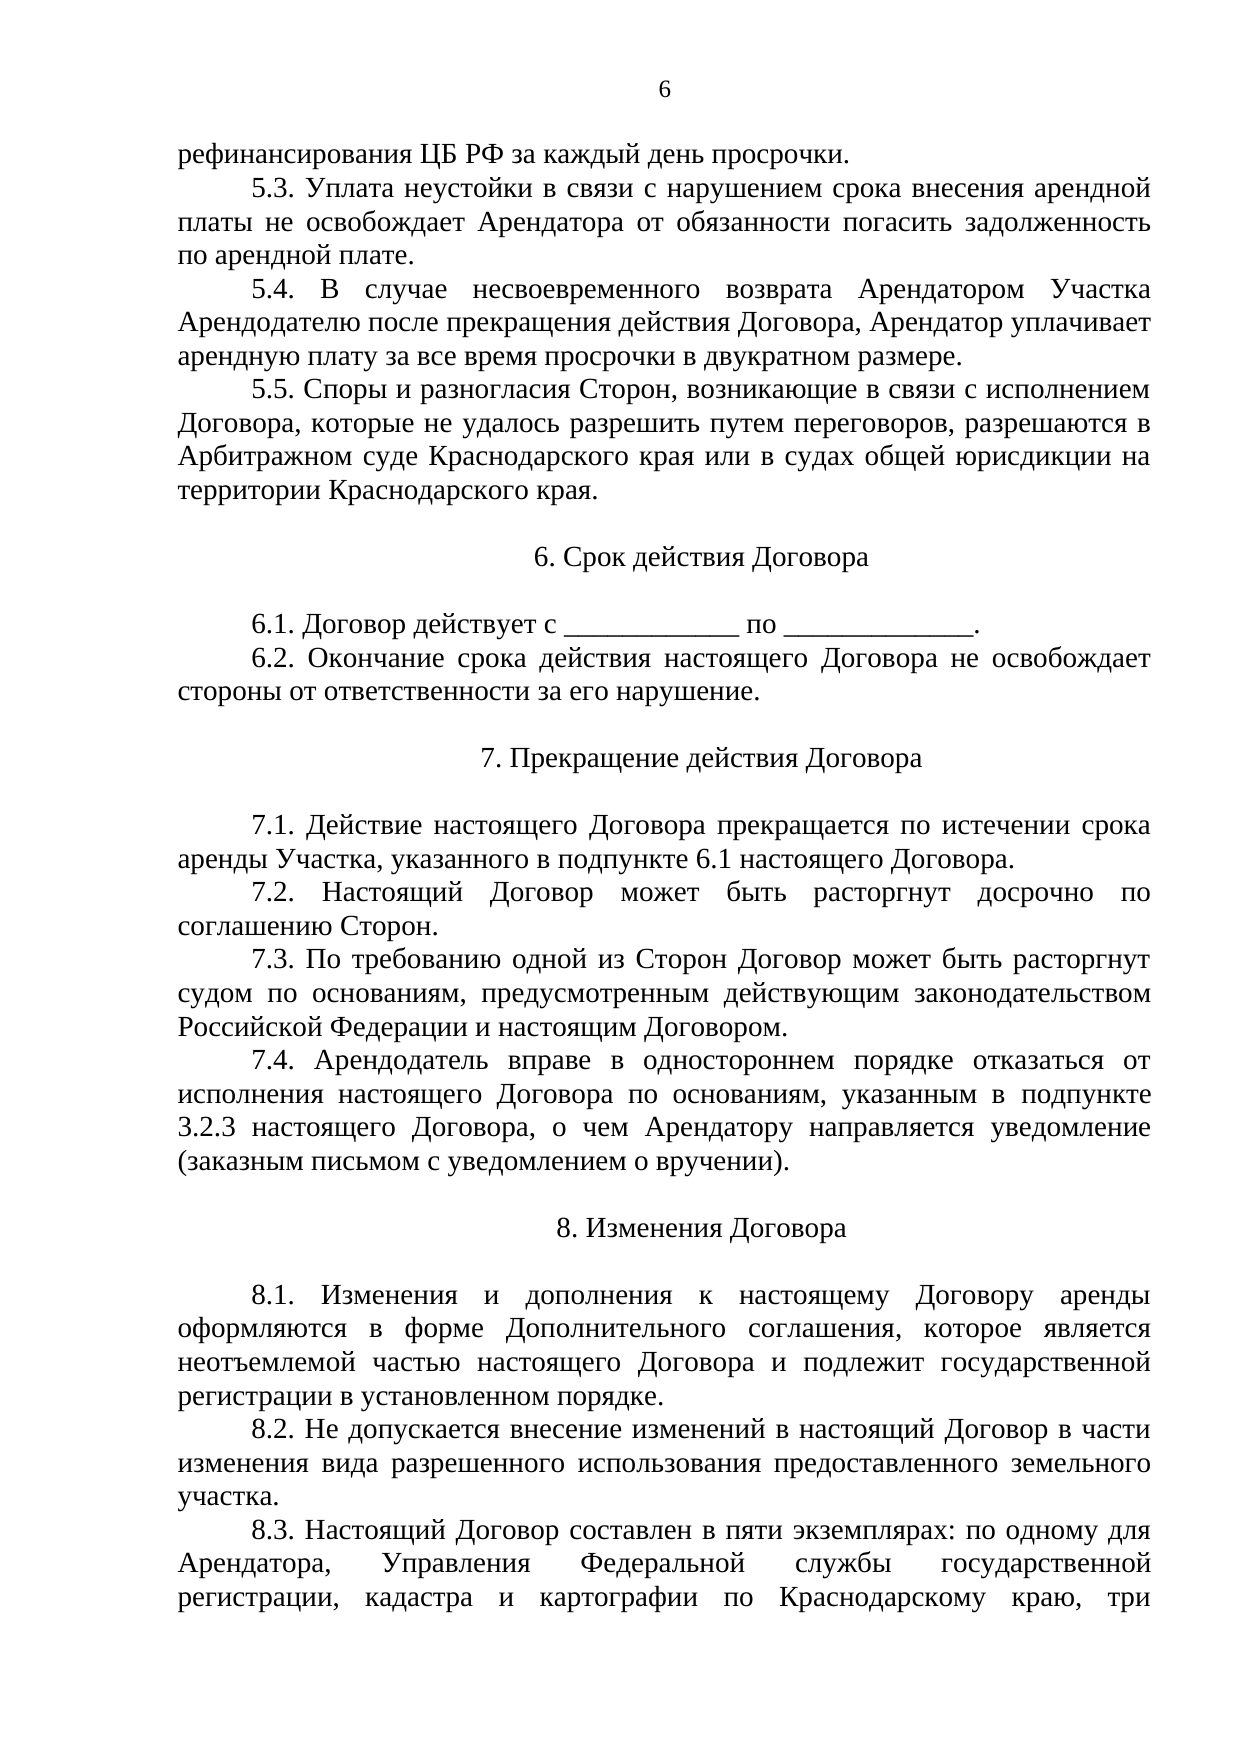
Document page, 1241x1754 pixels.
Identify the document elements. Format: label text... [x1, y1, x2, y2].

text 8.2. Не допускается внесение изменений в настоящий Договор в части изменения вида разрешенного использования предоставленного земельного участка. [177, 1411, 1152, 1512]
text 6.1. Договор действует с ____________ по _____________. [177, 606, 1152, 640]
text 6.2. Окончание срока действия настоящего Договора не освобождает стороны от ответственности за его нарушение. [177, 640, 1152, 707]
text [177, 137, 1152, 170]
text 7.4. Арендодатель вправе в одностороннем порядке отказаться от исполнения настоящего Договора по основаниям, указанным в подпункте 3.2.3 настоящего Договора, о чем Арендатору направляется уведомление (заказным письмом с уведомлением о вручении). [177, 1042, 1152, 1176]
text 5.3. Уплата неустойки в связи с нарушением срока внесения арендной платы не освобождает Арендатора от обязанности погасить задолженность по арендной плате. [177, 170, 1152, 271]
text 7.3. По требованию одной из Сторон Договор может быть расторгнут судом по основаниям, предусмотренным действующим законодательством Российской Федерации и настоящим Договором. [177, 942, 1152, 1042]
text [177, 1512, 1152, 1612]
text 8. Изменения Договора [177, 1210, 1152, 1243]
text 8.1. Изменения и дополнения к настоящему Договору аренды оформляются в форме Дополнительного соглашения, которое является неотъемлемой частью настоящего Договора и подлежит государственной регистрации в установленном порядке. [177, 1277, 1152, 1411]
text 7.1. Действие настоящего Договора прекращается по истечении срока аренды Участка, указанного в подпункте 6.1 настоящего Договора. [177, 807, 1152, 874]
text 5.4. В случае несвоевременного возврата Арендатором Участка Арендодателю после прекращения действия Договора, Арендатор уплачивает арендную плату за все время просрочки в двукратном размере. [177, 271, 1152, 371]
text 7.2. Настоящий Договор может быть расторгнут досрочно по соглашению Сторон. [177, 874, 1152, 942]
text 7. Прекращение действия Договора [177, 740, 1152, 774]
text 6. Срок действия Договора [177, 539, 1152, 573]
text 5.5. Споры и разногласия Сторон, возникающие в связи с исполнением Договора, которые не удалось разрешить путем переговоров, разрешаются в Арбитражном суде Краснодарского края или в судах общей юрисдикции на территории Краснодарского края. [177, 371, 1152, 506]
